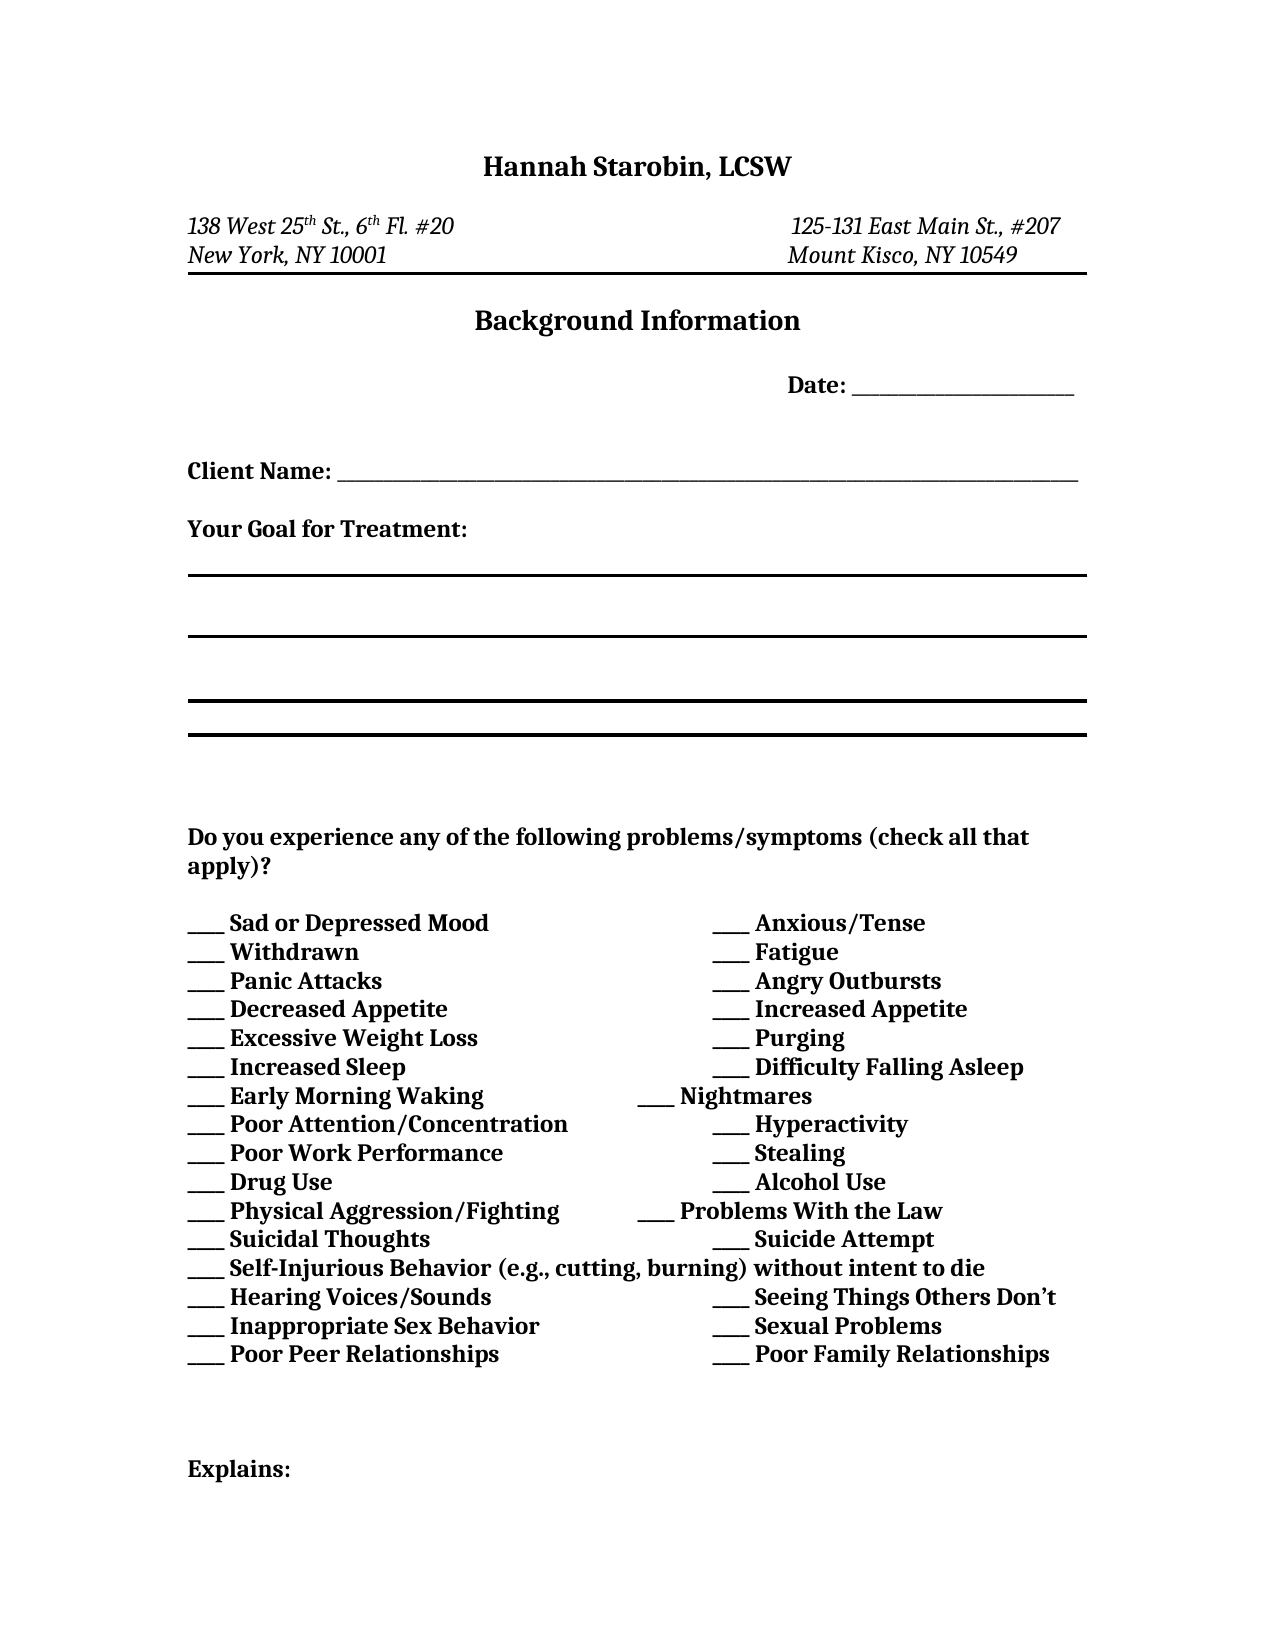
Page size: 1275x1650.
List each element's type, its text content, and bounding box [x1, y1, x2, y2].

text ____ Suicidal Thoughts ____ Suicide Attempt [187, 1225, 1087, 1254]
text ____ Hearing Voices/Sounds ____ Seeing Things Others Don’t [187, 1283, 1087, 1312]
text Explains: [187, 1455, 1087, 1484]
text Client Name: ________________________________________________________________________________ [187, 457, 1087, 486]
text ____ Inappropriate Sex Behavior ____ Sexual Problems [187, 1312, 1087, 1340]
text Your Goal for Treatment: [187, 514, 1087, 543]
text Do you experience any of the following problems/symptoms (check all that apply)? [187, 823, 1087, 880]
text ____ Withdrawn ____ Fatigue [187, 938, 1087, 967]
text Hannah Starobin, LCSW [187, 150, 1087, 183]
text ____ Poor Attention/Concentration ____ Hyperactivity [187, 1110, 1087, 1139]
text ____ Physical Aggression/Fighting ____ Problems With the Law [187, 1197, 1087, 1225]
text ____ Excessive Weight Loss ____ Purging [187, 1024, 1087, 1053]
text Background Information [187, 304, 1087, 337]
text ____ Increased Sleep ____ Difficulty Falling Asleep [187, 1053, 1087, 1082]
text ____ Drug Use ____ Alcohol Use [187, 1168, 1087, 1197]
text ____ Early Morning Waking ____ Nightmares [187, 1082, 1087, 1110]
text New York, NY 10001 Mount Kisco, NY 10549 [187, 241, 1087, 275]
text ____ Decreased Appetite ____ Increased Appetite [187, 995, 1087, 1024]
text ____ Poor Work Performance ____ Stealing [187, 1139, 1087, 1168]
text 138 West 25th St., 6th Fl. #20 125-131 East Main St., #207 [187, 212, 1087, 241]
text ____ Poor Peer Relationships ____ Poor Family Relationships [187, 1340, 1087, 1369]
text Date: ________________________ [187, 371, 1087, 399]
text ____ Panic Attacks ____ Angry Outbursts [187, 967, 1087, 995]
text ____ Self-Injurious Behavior (e.g., cutting, burning) without intent to die [187, 1254, 1087, 1283]
text ____ Sad or Depressed Mood ____ Anxious/Tense [187, 909, 1087, 938]
